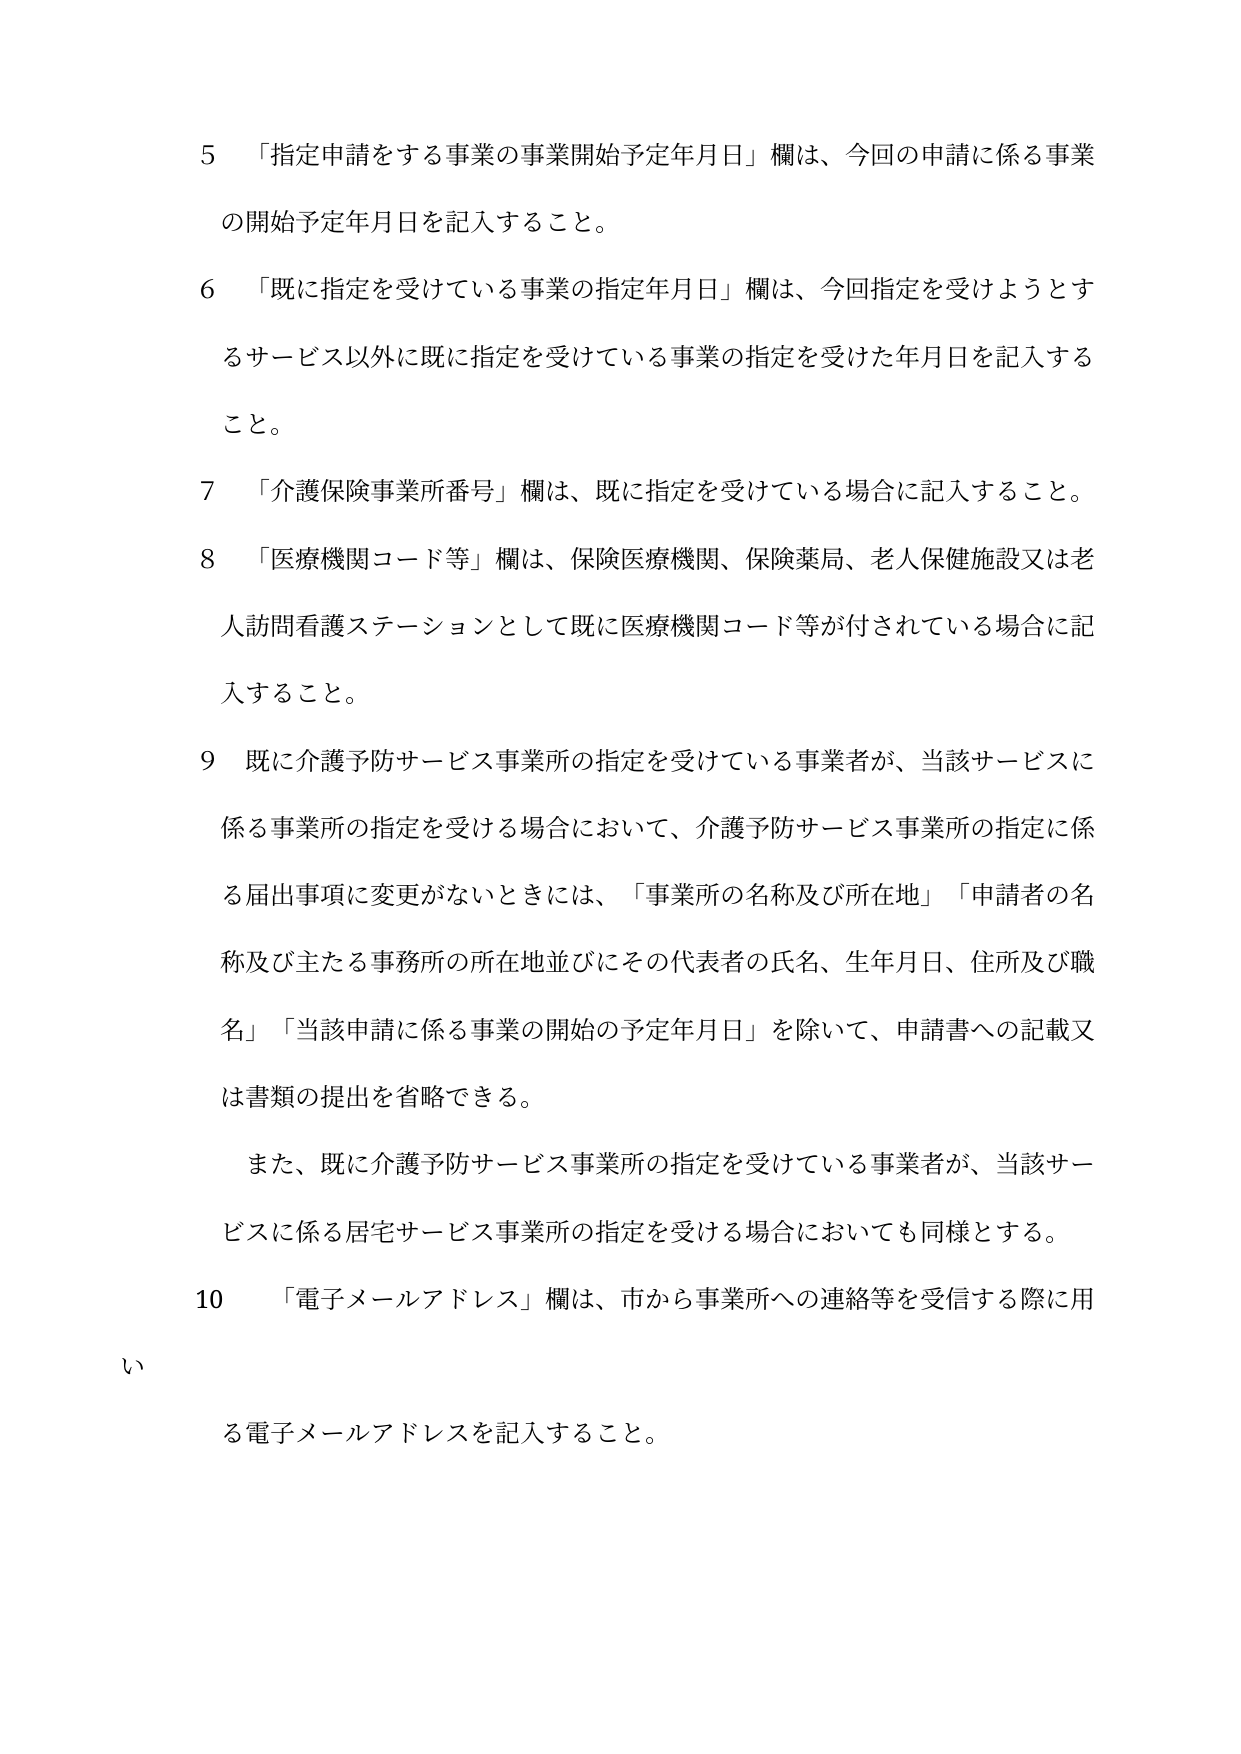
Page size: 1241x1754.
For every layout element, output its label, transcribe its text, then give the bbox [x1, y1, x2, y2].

text 10 「電子メールアドレス」欄は、市から事業所への連絡等を受信する際に用い [120, 1264, 1095, 1398]
text また、既に介護予防サービス事業所の指定を受けている事業者が、当該サービスに係る居宅サービス事業所の指定を受ける場合においても同様とする。 [209, 1129, 1095, 1264]
text ７ 「介護保険事業所番号」欄は、既に指定を受けている場合に記入すること。 [120, 456, 1095, 524]
text ９ 既に介護予防サービス事業所の指定を受けている事業者が、当該サービスに [120, 726, 1095, 793]
text ５ 「指定申請をする事業の事業開始予定年月日」欄は、今回の申請に係る事業 [120, 120, 1095, 187]
text るサービス以外に既に指定を受けている事業の指定を受けた年月日を記入すること。 [209, 322, 1095, 456]
text ６ 「既に指定を受けている事業の指定年月日」欄は、今回指定を受けようとす [120, 254, 1095, 322]
text の開始予定年月日を記入すること。 [120, 187, 1095, 254]
text 係る事業所の指定を受ける場合において、介護予防サービス事業所の指定に係る届出事項に変更がないときには、「事業所の名称及び所在地」「申請者の名称及び主たる事務所の所在地並びにその代表者の氏名、生年月日、住所及び職名」「当該申請に係る事業の開始の予定年月日」を除いて、申請書への記載又は書類の提出を省略できる。 [209, 793, 1095, 1129]
text る電子メールアドレスを記入すること。 [183, 1398, 1095, 1466]
text ８ 「医療機関コード等」欄は、保険医療機関、保険薬局、老人保健施設又は老 [120, 524, 1095, 591]
text 人訪問看護ステーションとして既に医療機関コード等が付されている場合に記入すること。 [213, 591, 1095, 726]
